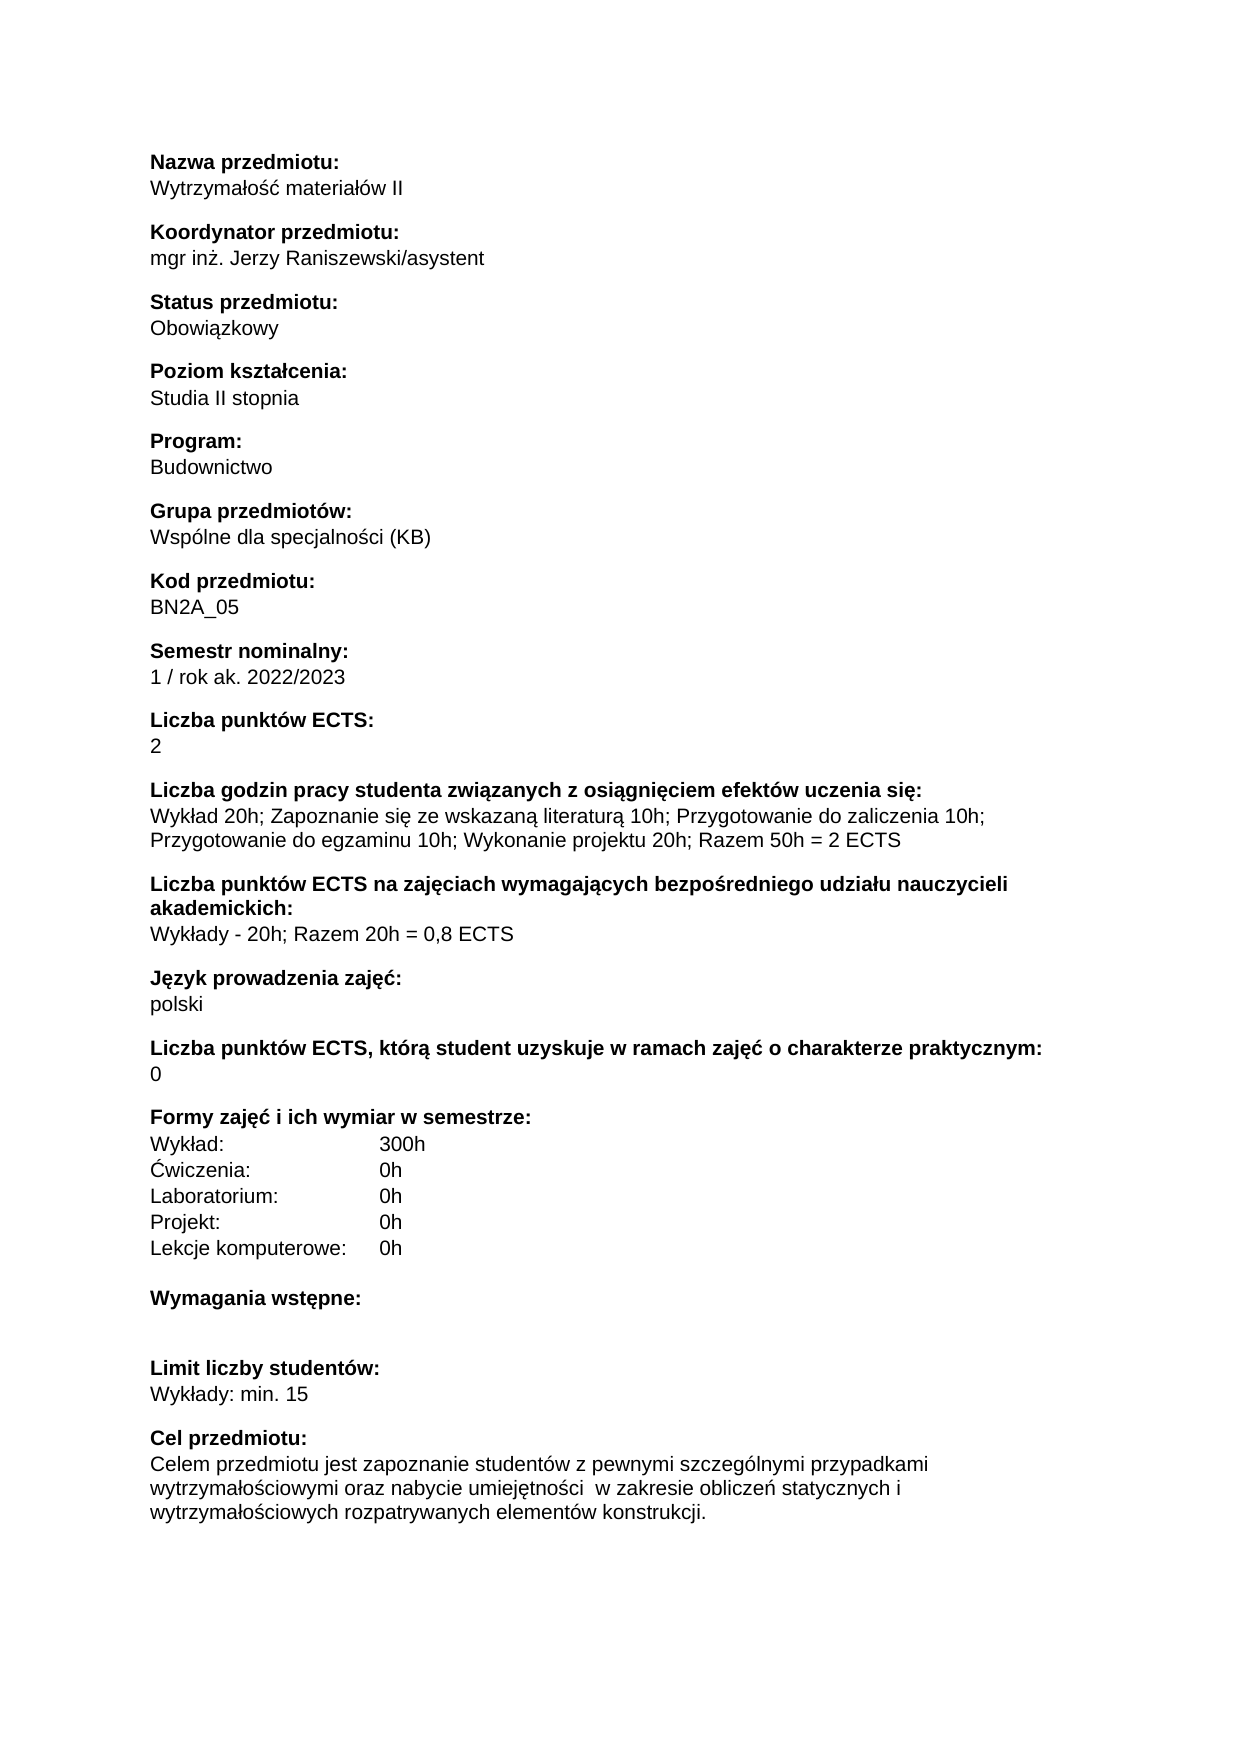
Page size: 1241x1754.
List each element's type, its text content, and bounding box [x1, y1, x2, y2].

table_cell 0h [369, 1182, 597, 1208]
text Budownictwo [150, 455, 1090, 479]
table_header 300h [369, 1132, 597, 1156]
text Kod przedmiotu: [150, 569, 1090, 593]
text 0 [150, 1061, 1090, 1085]
table_cell Laboratorium: [140, 1184, 367, 1208]
text 2 [150, 734, 1090, 758]
text Poziom kształcenia: [150, 359, 1090, 383]
text Liczba punktów ECTS na zajęciach wymagających bezpośredniego udziału nauczycieli akademickich: [150, 872, 1090, 920]
text Formy zajęć i ich wymiar w semestrze: [150, 1105, 1090, 1129]
text Grupa przedmiotów: [150, 499, 1090, 523]
table_cell Projekt: [140, 1210, 367, 1234]
table_cell 0h [369, 1156, 597, 1182]
text Limit liczby studentów: [150, 1356, 1090, 1380]
text Wykład 20h; Zapoznanie się ze wskazaną literaturą 10h; Przygotowanie do zaliczenia 10h; Przygotowanie do egzaminu 10h; Wykonanie projektu 20h; Razem 50h = 2 ECTS [150, 804, 1090, 852]
table_cell Lekcje komputerowe: [140, 1236, 367, 1260]
text Wspólne dla specjalności (KB) [150, 525, 1090, 549]
table_cell Ćwiczenia: [140, 1158, 367, 1182]
text Wymagania wstępne: [150, 1286, 1090, 1310]
table_header Wykład: [140, 1132, 367, 1156]
text Program: [150, 429, 1090, 453]
text BN2A_05 [150, 595, 1090, 619]
text Cel przedmiotu: [150, 1426, 1090, 1449]
text Język prowadzenia zajęć: [150, 966, 1090, 989]
text Nazwa przedmiotu: [150, 150, 1090, 174]
text Wykłady - 20h; Razem 20h = 0,8 ECTS [150, 922, 1090, 946]
table_cell 0h [369, 1234, 597, 1260]
text Liczba punktów ECTS, którą student uzyskuje w ramach zajęć o charakterze praktycznym: [150, 1035, 1090, 1059]
table_cell 0h [369, 1208, 597, 1234]
text Celem przedmiotu jest zapoznanie studentów z pewnymi szczególnymi przypadkami wytrzymałościowymi oraz nabycie umiejętności w zakresie obliczeń statycznych i wytrzymałościowych rozpatrywanych elementów konstrukcji. [150, 1452, 1090, 1523]
text Wykłady: min. 15 [150, 1382, 1090, 1406]
text polski [150, 992, 1090, 1016]
text Liczba godzin pracy studenta związanych z osiągnięciem efektów uczenia się: [150, 778, 1090, 802]
text Obowiązkowy [150, 316, 1090, 339]
text Studia II stopnia [150, 385, 1090, 409]
text mgr inż. Jerzy Raniszewski/asystent [150, 246, 1090, 270]
text Liczba punktów ECTS: [150, 708, 1090, 732]
text Wytrzymałość materiałów II [150, 176, 1090, 200]
text Koordynator przedmiotu: [150, 220, 1090, 244]
text Status przedmiotu: [150, 289, 1090, 313]
text Semestr nominalny: [150, 638, 1090, 662]
text 1 / rok ak. 2022/2023 [150, 664, 1090, 688]
